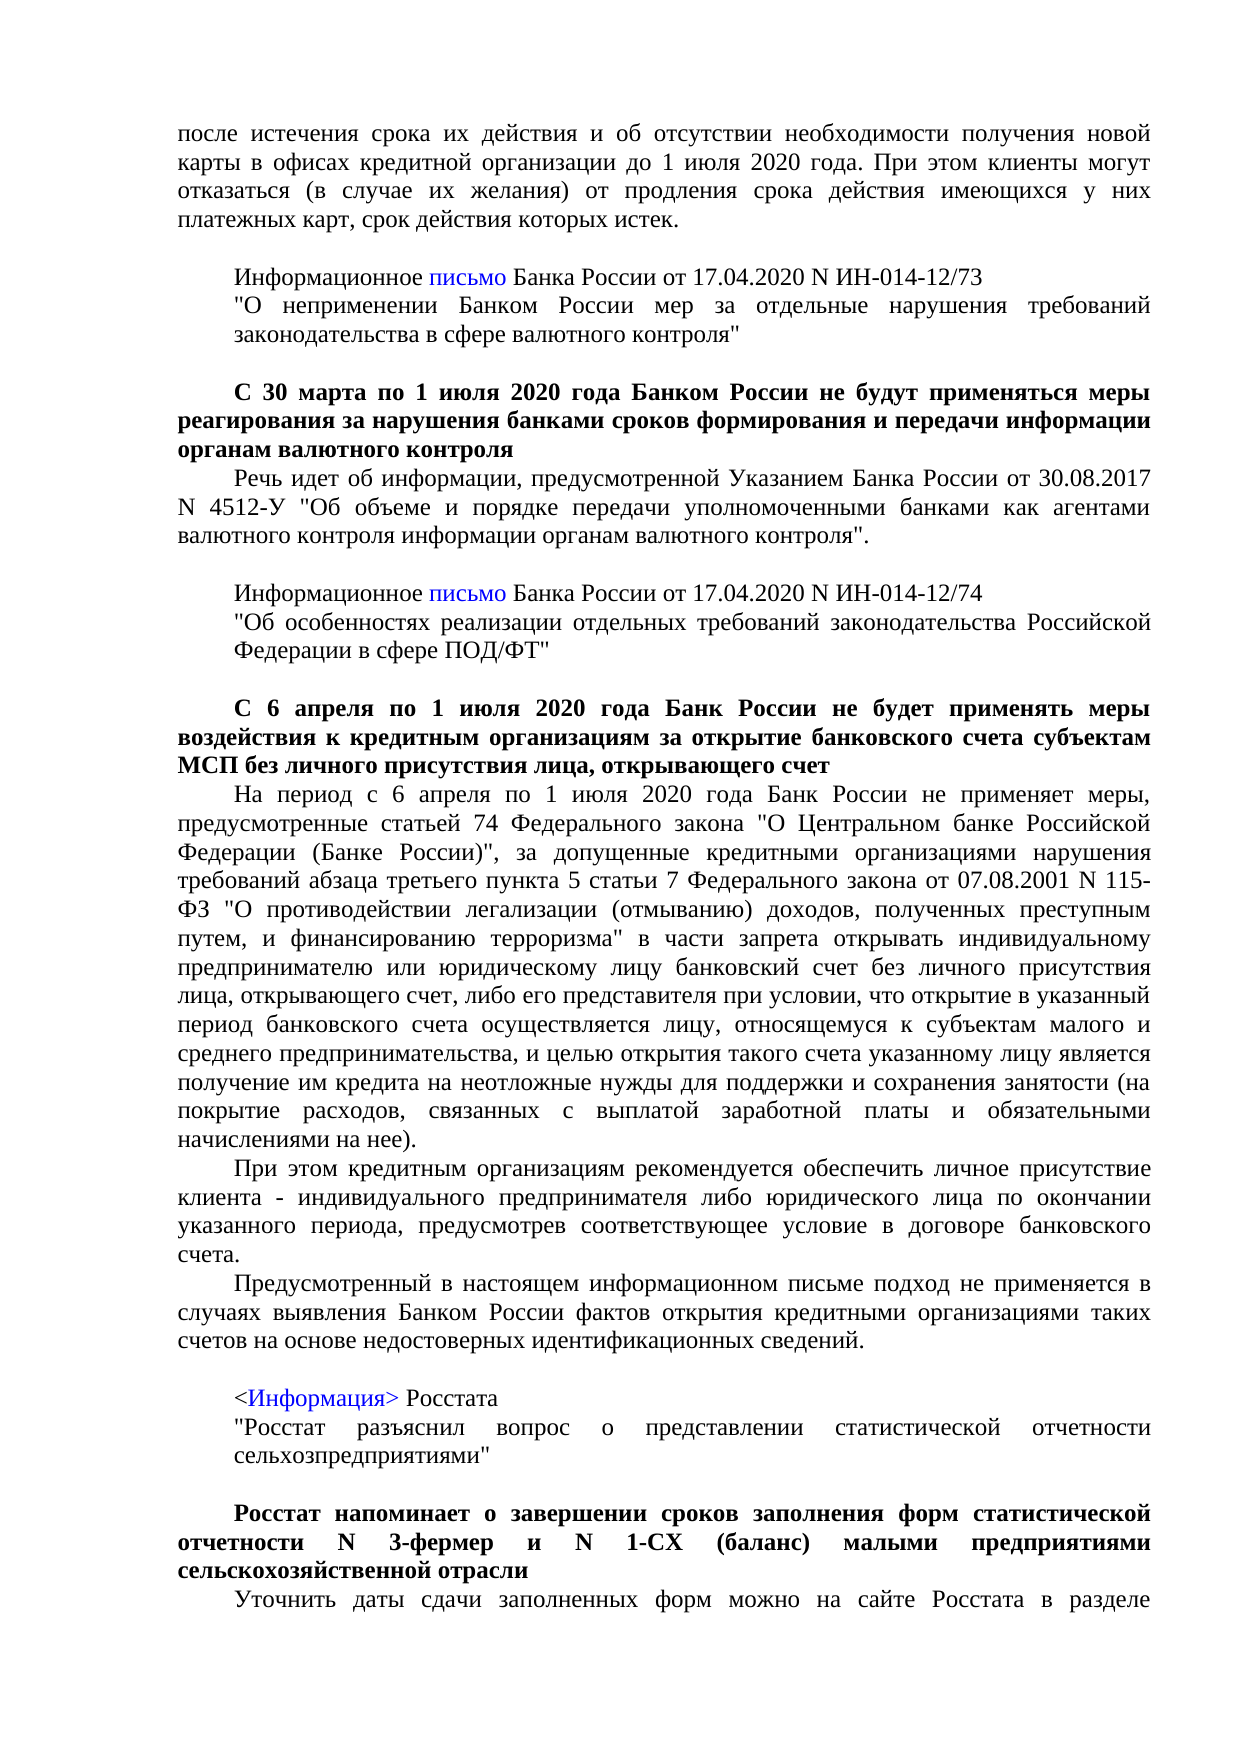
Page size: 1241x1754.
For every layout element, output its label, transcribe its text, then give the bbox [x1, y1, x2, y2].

text При этом кредитным организациям рекомендуется обеспечить личное присутствие клиента - индивидуального предпринимателя либо юридического лица по окончании указанного периода, предусмотрев соответствующее условие в договоре банковского счета. [177, 1153, 1152, 1268]
text "О неприменении Банком России мер за отдельные нарушения требований законодательства в сфере валютного контроля" [233, 291, 1152, 348]
text Информационное письмо Банка России от 17.04.2020 N ИН-014-12/74 [233, 578, 1152, 607]
text Речь идет об информации, предусмотренной Указанием Банка России от 30.08.2017 N 4512-У "Об объеме и порядке передачи уполномоченными банками как агентами валютного контроля информации органам валютного контроля". [177, 463, 1152, 549]
text С 6 апреля по 1 июля 2020 года Банк России не будет применять меры воздействия к кредитным организациям за открытие банковского счета субъектам МСП без личного присутствия лица, открывающего счет [177, 693, 1152, 779]
text Росстат напоминает о завершении сроков заполнения форм статистической отчетности N 3-фермер и N 1-СХ (баланс) малыми предприятиями сельскохозяйственной отрасли [177, 1498, 1152, 1584]
text На период с 6 апреля по 1 июля 2020 года Банк России не применяет меры, предусмотренные статьей 74 Федерального закона "О Центральном банке Российской Федерации (Банке России)", за допущенные кредитными организациями нарушения требований абзаца третьего пункта 5 статьи 7 Федерального закона от 07.08.2001 N 115-ФЗ "О противодействии легализации (отмыванию) доходов, полученных преступным путем, и финансированию терроризма" в части запрета открывать индивидуальному предпринимателю или юридическому лицу банковский счет без личного присутствия лица, открывающего счет, либо его представителя при условии, что открытие в указанный период банковского счета осуществляется лицу, относящемуся к субъектам малого и среднего предпринимательства, и целью открытия такого счета указанному лицу является получение им кредита на неотложные нужды для поддержки и сохранения занятости (на покрытие расходов, связанных с выплатой заработной платы и обязательными начислениями на нее). [177, 779, 1152, 1153]
text Информационное письмо Банка России от 17.04.2020 N ИН-014-12/73 [233, 262, 1152, 291]
text С 30 марта по 1 июля 2020 года Банком России не будут применяться меры реагирования за нарушения банками сроков формирования и передачи информации органам валютного контроля [177, 377, 1152, 463]
text <Информация> Росстата [233, 1383, 1152, 1412]
text "Об особенностях реализации отдельных требований законодательства Российской Федерации в сфере ПОД/ФТ" [233, 607, 1152, 664]
text "Росстат разъяснил вопрос о представлении статистической отчетности сельхозпредприятиями" [233, 1412, 1152, 1469]
text Предусмотренный в настоящем информационном письме подход не применяется в случаях выявления Банком России фактов открытия кредитными организациями таких счетов на основе недостоверных идентификационных сведений. [177, 1268, 1152, 1354]
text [177, 118, 1152, 233]
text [177, 1584, 1152, 1613]
